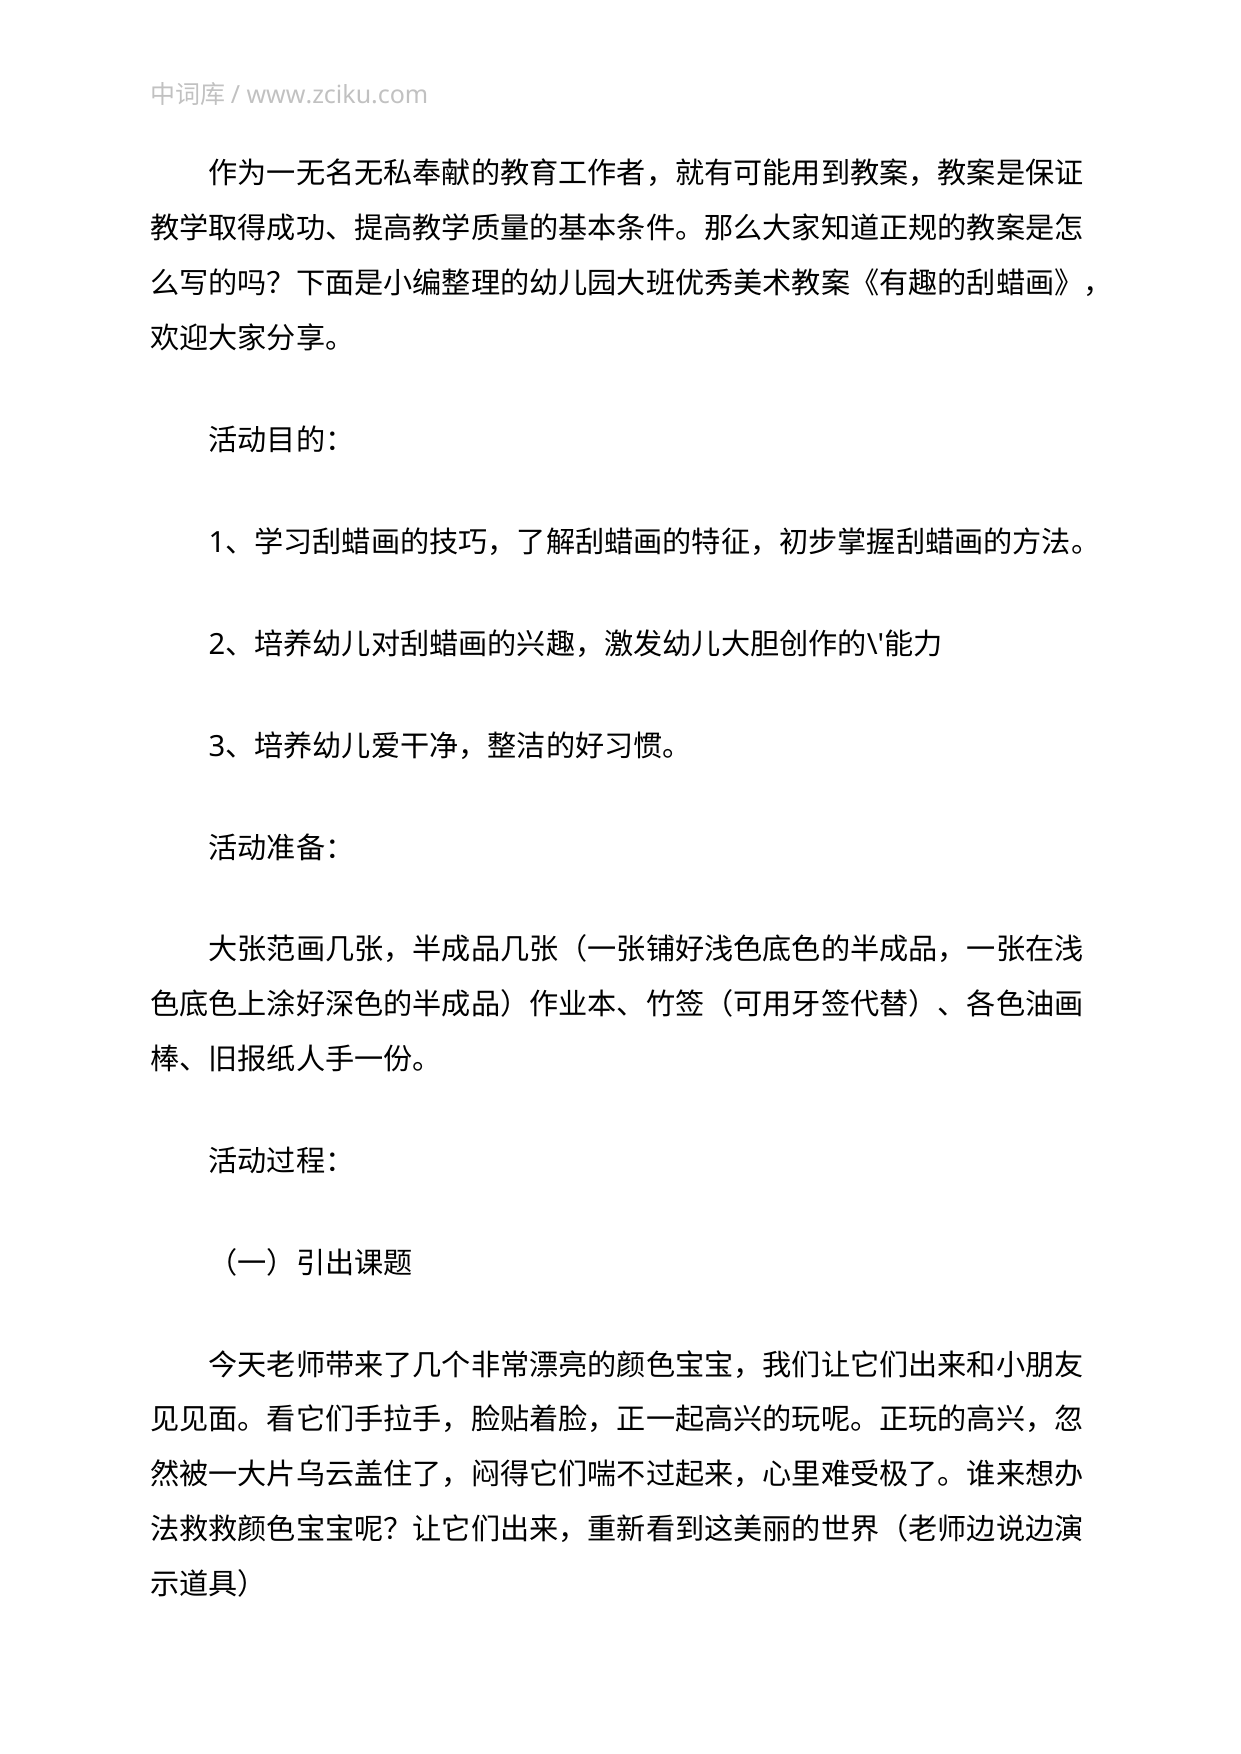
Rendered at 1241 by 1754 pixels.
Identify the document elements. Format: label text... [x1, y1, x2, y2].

text （一）引出课题 [150, 1239, 1090, 1282]
text 今天老师带来了几个非常漂亮的颜色宝宝，我们让它们出来和小朋友见见面。看它们手拉手，脸贴着脸，正一起高兴的玩呢。正玩的高兴，忽然被一大片乌云盖住了，闷得它们喘不过起来，心里难受极了。谁来想办法救救颜色宝宝呢？让它们出来，重新看到这美丽的世界（老师边说边演示道具） [150, 1341, 1090, 1603]
text 1、学习刮蜡画的技巧，了解刮蜡画的特征，初步掌握刮蜡画的方法。 [150, 518, 1090, 561]
text 3、培养幼儿爱干净，整洁的好习惯。 [150, 722, 1090, 764]
text 活动目的： [150, 416, 1090, 459]
text 大张范画几张，半成品几张（一张铺好浅色底色的半成品，一张在浅色底色上涂好深色的半成品）作业本、竹签（可用牙签代替）、各色油画棒、旧报纸人手一份。 [150, 926, 1090, 1078]
text 活动准备： [150, 824, 1090, 866]
text 2、培养幼儿对刮蜡画的兴趣，激发幼儿大胆创作的\'能力 [150, 620, 1090, 663]
text 作为一无名无私奉献的教育工作者，就有可能用到教案，教案是保证教学取得成功、提高教学质量的基本条件。那么大家知道正规的教案是怎么写的吗？下面是小编整理的幼儿园大班优秀美术教案《有趣的刮蜡画》，欢迎大家分享。 [150, 150, 1090, 357]
text 活动过程： [150, 1137, 1090, 1180]
